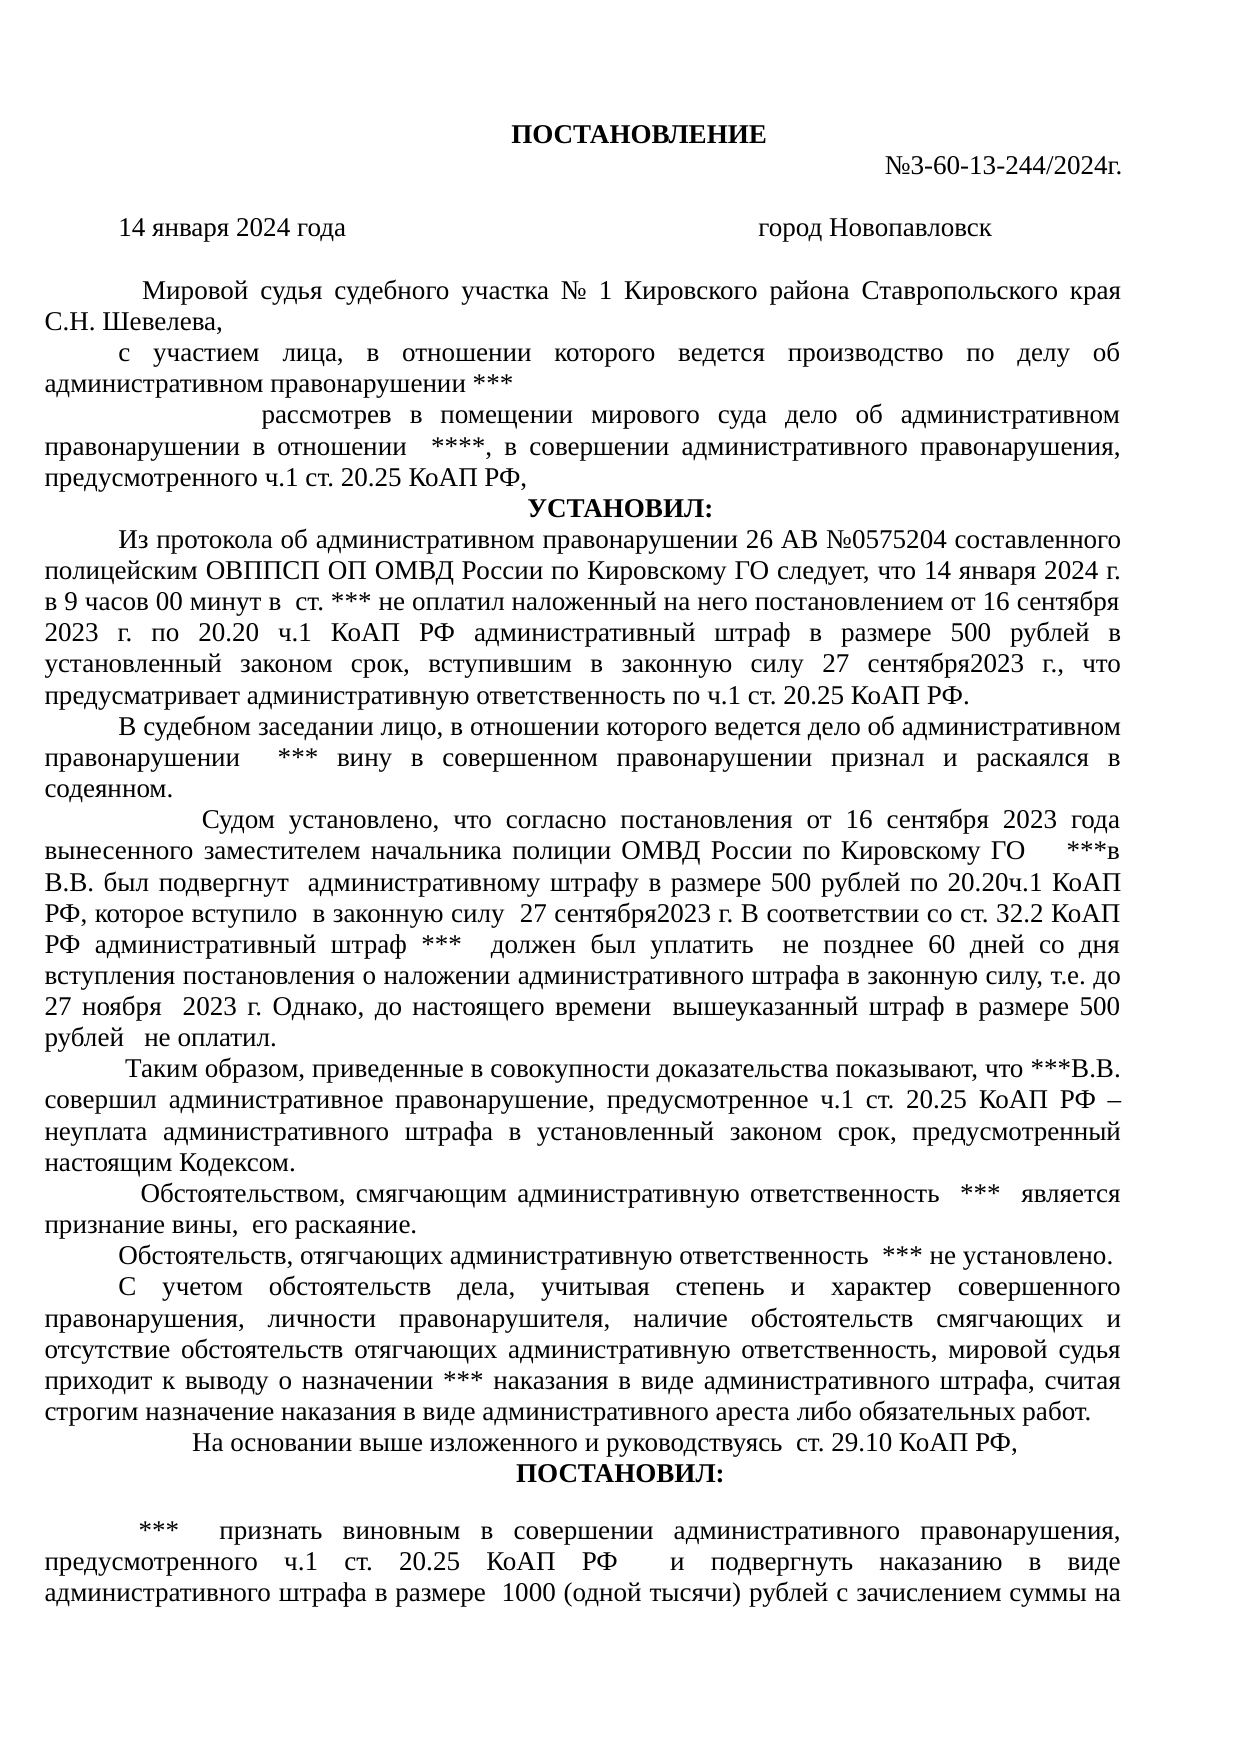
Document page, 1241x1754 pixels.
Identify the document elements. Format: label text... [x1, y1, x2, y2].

text Обстоятельством, смягчающим административную ответственность *** является признание вины, его раскаяние. [44, 1177, 1122, 1239]
text С учетом обстоятельств дела, учитывая степень и характер совершенного правонарушения, личности правонарушителя, наличие обстоятельств смягчающих и отсутствие обстоятельств отягчающих административную ответственность, мировой судья приходит к выводу о назначении *** наказания в виде административного штрафа, считая строгим назначение наказания в виде административного ареста либо обязательных работ. [44, 1271, 1122, 1426]
text 14 января 2024 года город Новопавловск [118, 212, 1122, 243]
text В судебном заседании лицо, в отношении которого ведется дело об административном правонарушении *** вину в совершенном правонарушении признал и раскаялся в содеянном. [44, 710, 1122, 803]
text ПОСТАНОВЛЕНИЕ [99, 118, 1122, 149]
text Из протокола об административном правонарушении 26 АВ №0575204 составленного полицейским ОВППСП ОП ОМВД России по Кировскому ГО следует, что 14 января 2024 г. в 9 часов 00 минут в ст. *** не оплатил наложенный на него постановлением от 16 сентября 2023 г. по 20.20 ч.1 КоАП РФ административный штраф в размере 500 рублей в установленный законом срок, вступившим в законную силу 27 сентября2023 г., что предусматривает административную ответственность по ч.1 ст. 20.25 КоАП РФ. [44, 523, 1122, 710]
text с участием лица, в отношении которого ведется производство по делу об административном правонарушении *** [44, 336, 1122, 398]
text Обстоятельств, отягчающих административную ответственность *** не установлено. [44, 1239, 1122, 1271]
text рассмотрев в помещении мирового суда дело об административном правонарушении в отношении ****, в совершении административного правонарушения, предусмотренного ч.1 ст. 20.25 КоАП РФ, [44, 398, 1122, 492]
text На основании выше изложенного и руководствуясь ст. 29.10 КоАП РФ, [44, 1426, 1122, 1457]
text №3-60-13-244/2024г. [99, 149, 1122, 180]
text УСТАНОВИЛ: [44, 492, 1122, 523]
text Таким образом, приведенные в совокупности доказательства показывают, что ***В.В. совершил административное правонарушение, предусмотренное ч.1 ст. 20.25 КоАП РФ – неуплата административного штрафа в установленный законом срок, предусмотренный настоящим Кодексом. [44, 1052, 1122, 1177]
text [44, 1514, 1122, 1607]
text Мировой судья судебного участка № 1 Кировского района Ставропольского края С.Н. Шевелева, [44, 274, 1122, 336]
text Судом установлено, что согласно постановления от 16 сентября 2023 года вынесенного заместителем начальника полиции ОМВД России по Кировскому ГО ***в В.В. был подвергнут административному штрафу в размере 500 рублей по 20.20ч.1 КоАП РФ, которое вступило в законную силу 27 сентября2023 г. В соответствии со ст. 32.2 КоАП РФ административный штраф *** должен был уплатить не позднее 60 дней со дня вступления постановления о наложении административного штрафа в законную силу, т.е. до 27 ноября 2023 г. Однако, до настоящего времени вышеуказанный штраф в размере 500 рублей не оплатил. [44, 803, 1122, 1052]
text ПОСТАНОВИЛ: [44, 1457, 1122, 1488]
